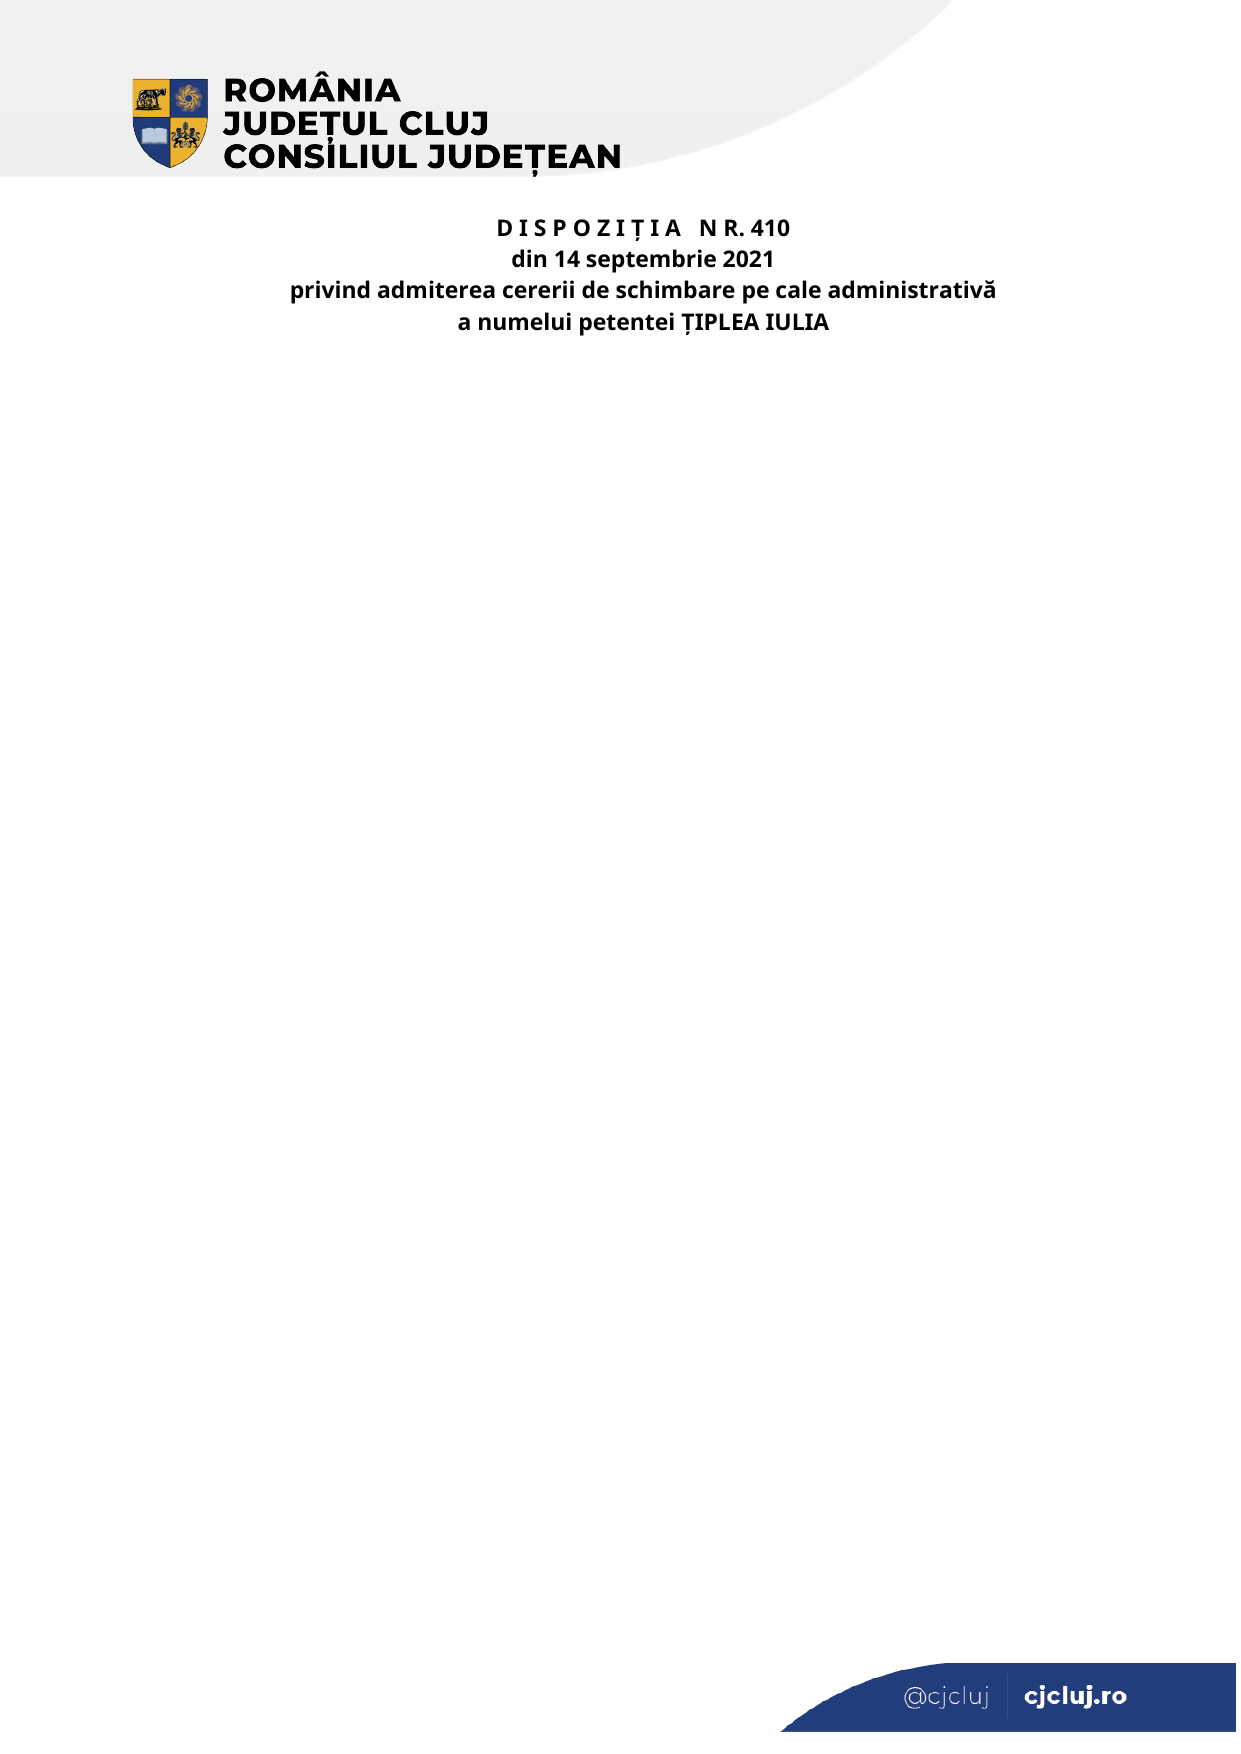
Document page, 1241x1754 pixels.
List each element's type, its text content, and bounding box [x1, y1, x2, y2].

text din 14 septembrie 2021 [133, 243, 1153, 274]
text privind admiterea cererii de schimbare pe cale administrativă [133, 274, 1153, 306]
picture [132, 71, 620, 177]
text a numelui petentei ȚIPLEA IULIA [133, 306, 1153, 337]
picture [779, 1663, 1236, 1732]
text D I S P O Z I Ţ I A N R. 410 [133, 212, 1153, 243]
